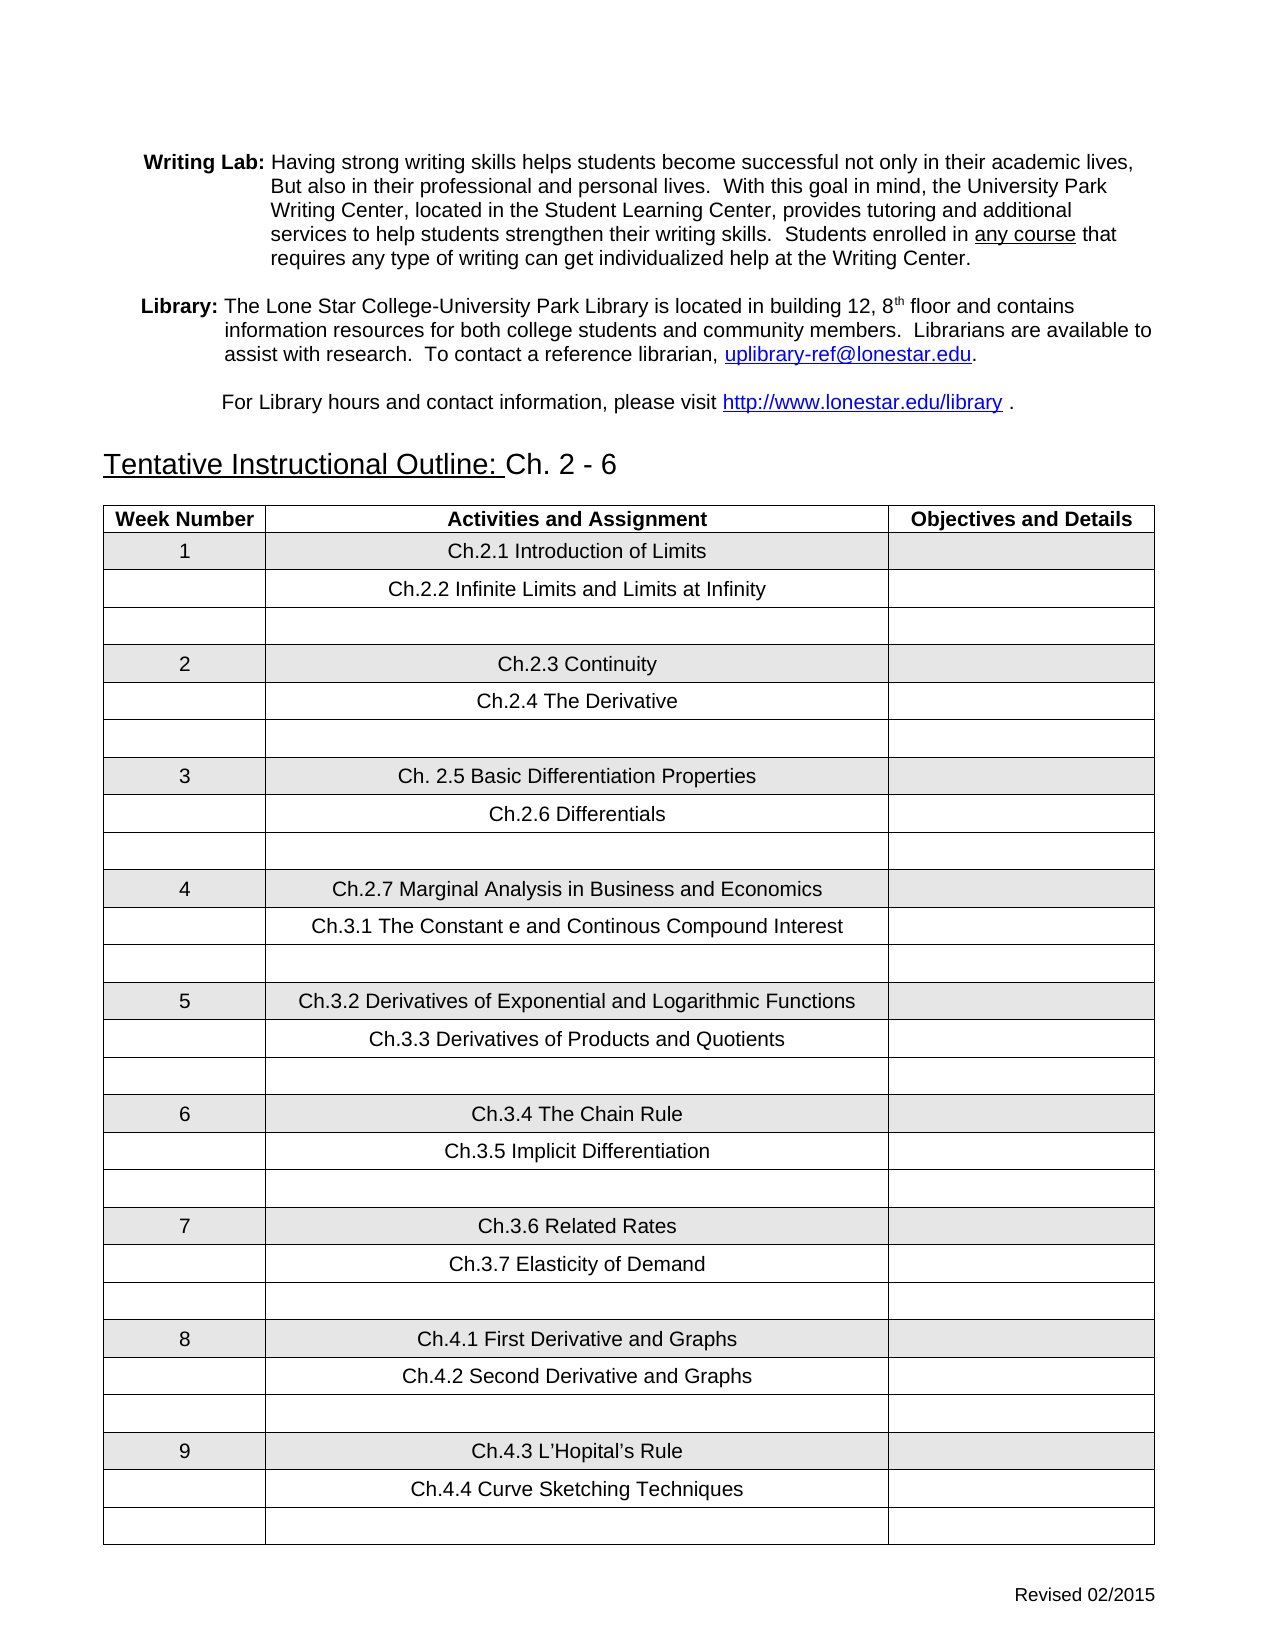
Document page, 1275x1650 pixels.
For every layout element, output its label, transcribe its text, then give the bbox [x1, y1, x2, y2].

table_cell [104, 608, 265, 644]
text services to help students strengthen their writing skills. Students enrolled in any course that [103, 222, 1155, 246]
table_cell [889, 608, 1154, 644]
table_cell [889, 1470, 1154, 1507]
table_cell 3 [104, 758, 265, 794]
table_cell [889, 758, 1154, 794]
table_cell [266, 1283, 888, 1319]
table_cell [889, 983, 1154, 1019]
table_cell [889, 1208, 1154, 1244]
table_cell Ch.2.4 The Derivative [266, 683, 888, 719]
text For Library hours and contact information, please visit http://www.lonestar.edu/library . [216, 389, 1155, 413]
text Tentative Instructional Outline: Ch. 2 - 6 [103, 447, 1155, 481]
table_cell [104, 1508, 265, 1544]
text Writing Center, located in the Student Learning Center, provides tutoring and additional [103, 198, 1155, 222]
table_cell [104, 1358, 265, 1394]
table_cell [889, 1095, 1154, 1132]
table_cell 2 [104, 645, 265, 682]
table_cell [104, 945, 265, 982]
table_cell Ch.3.3 Derivatives of Products and Quotients [266, 1020, 888, 1057]
table_cell [889, 570, 1154, 607]
text Library: The Lone Star College-University Park Library is located in building 12, 8th floor and contains [141, 294, 1155, 318]
table_cell Ch.2.2 Infinite Limits and Limits at Infinity [266, 570, 888, 607]
table_cell 1 [104, 533, 265, 569]
table_cell [266, 833, 888, 869]
table_cell [889, 1395, 1154, 1432]
table_cell [104, 1020, 265, 1057]
table_cell Ch.3.6 Related Rates [266, 1208, 888, 1244]
table_cell [266, 720, 888, 757]
table_cell [889, 833, 1154, 869]
table_cell [104, 1133, 265, 1169]
text Writing Lab: Having strong writing skills helps students become successful not only in their academic lives, [103, 150, 1155, 174]
text But also in their professional and personal lives. With this goal in mind, the University Park [103, 174, 1155, 198]
table_cell [889, 1283, 1154, 1319]
table_cell [266, 1170, 888, 1207]
table_cell [104, 683, 265, 719]
table_cell 8 [104, 1320, 265, 1357]
table_cell [889, 945, 1154, 982]
table_cell [889, 683, 1154, 719]
table_cell [104, 570, 265, 607]
table_cell [889, 1508, 1154, 1544]
table_cell Ch.3.2 Derivatives of Exponential and Logarithmic Functions [266, 983, 888, 1019]
table_cell Ch.2.6 Differentials [266, 795, 888, 832]
table_cell [889, 533, 1154, 569]
table_cell Ch.3.1 The Constant e and Continous Compound Interest [266, 908, 888, 944]
table_header Activities and Assignment [266, 506, 888, 532]
table_cell [889, 1020, 1154, 1057]
table_cell [889, 795, 1154, 832]
table_cell [104, 795, 265, 832]
table_cell [104, 1245, 265, 1282]
table_cell Ch. 2.5 Basic Differentiation Properties [266, 758, 888, 794]
table_header Objectives and Details [889, 506, 1154, 532]
table_cell [266, 1395, 888, 1432]
table_cell Ch.4.1 First Derivative and Graphs [266, 1320, 888, 1357]
table_cell [104, 1395, 265, 1432]
table_header Week Number [104, 506, 265, 532]
table_cell [266, 608, 888, 644]
table_cell Ch.3.4 The Chain Rule [266, 1095, 888, 1132]
table_cell [889, 1133, 1154, 1169]
table_cell Ch.2.3 Continuity [266, 645, 888, 682]
table_cell 4 [104, 870, 265, 907]
table_cell [889, 720, 1154, 757]
table_cell 6 [104, 1095, 265, 1132]
table_cell [104, 1170, 265, 1207]
table_cell [104, 908, 265, 944]
table_cell [889, 1433, 1154, 1469]
table_cell [104, 833, 265, 869]
text requires any type of writing can get individualized help at the Writing Center. [103, 246, 1155, 270]
table_cell Ch.4.2 Second Derivative and Graphs [266, 1358, 888, 1394]
table_cell [104, 1283, 265, 1319]
table_cell [889, 1245, 1154, 1282]
table_cell 9 [104, 1433, 265, 1469]
table_cell Ch.3.5 Implicit Differentiation [266, 1133, 888, 1169]
text information resources for both college students and community members. Librarians are available to [141, 318, 1155, 342]
table_cell Ch.2.1 Introduction of Limits [266, 533, 888, 569]
table_cell [889, 1170, 1154, 1207]
table_cell [266, 1058, 888, 1094]
table_cell [104, 1470, 265, 1507]
table_cell [266, 1508, 888, 1544]
table_cell 5 [104, 983, 265, 1019]
table_cell Ch.4.3 L’Hopital’s Rule [266, 1433, 888, 1469]
table_cell Ch.3.7 Elasticity of Demand [266, 1245, 888, 1282]
table_cell [889, 1320, 1154, 1357]
table_cell [889, 908, 1154, 944]
table_cell Ch.4.4 Curve Sketching Techniques [266, 1470, 888, 1507]
table_cell 7 [104, 1208, 265, 1244]
table_cell Ch.2.7 Marginal Analysis in Business and Economics [266, 870, 888, 907]
table_cell [104, 720, 265, 757]
table_cell [889, 645, 1154, 682]
table_cell [266, 945, 888, 982]
table_cell [104, 1058, 265, 1094]
table_cell [889, 1358, 1154, 1394]
table_cell [889, 870, 1154, 907]
table_cell [889, 1058, 1154, 1094]
text assist with research. To contact a reference librarian, uplibrary-ref@lonestar.edu. [141, 342, 1155, 366]
